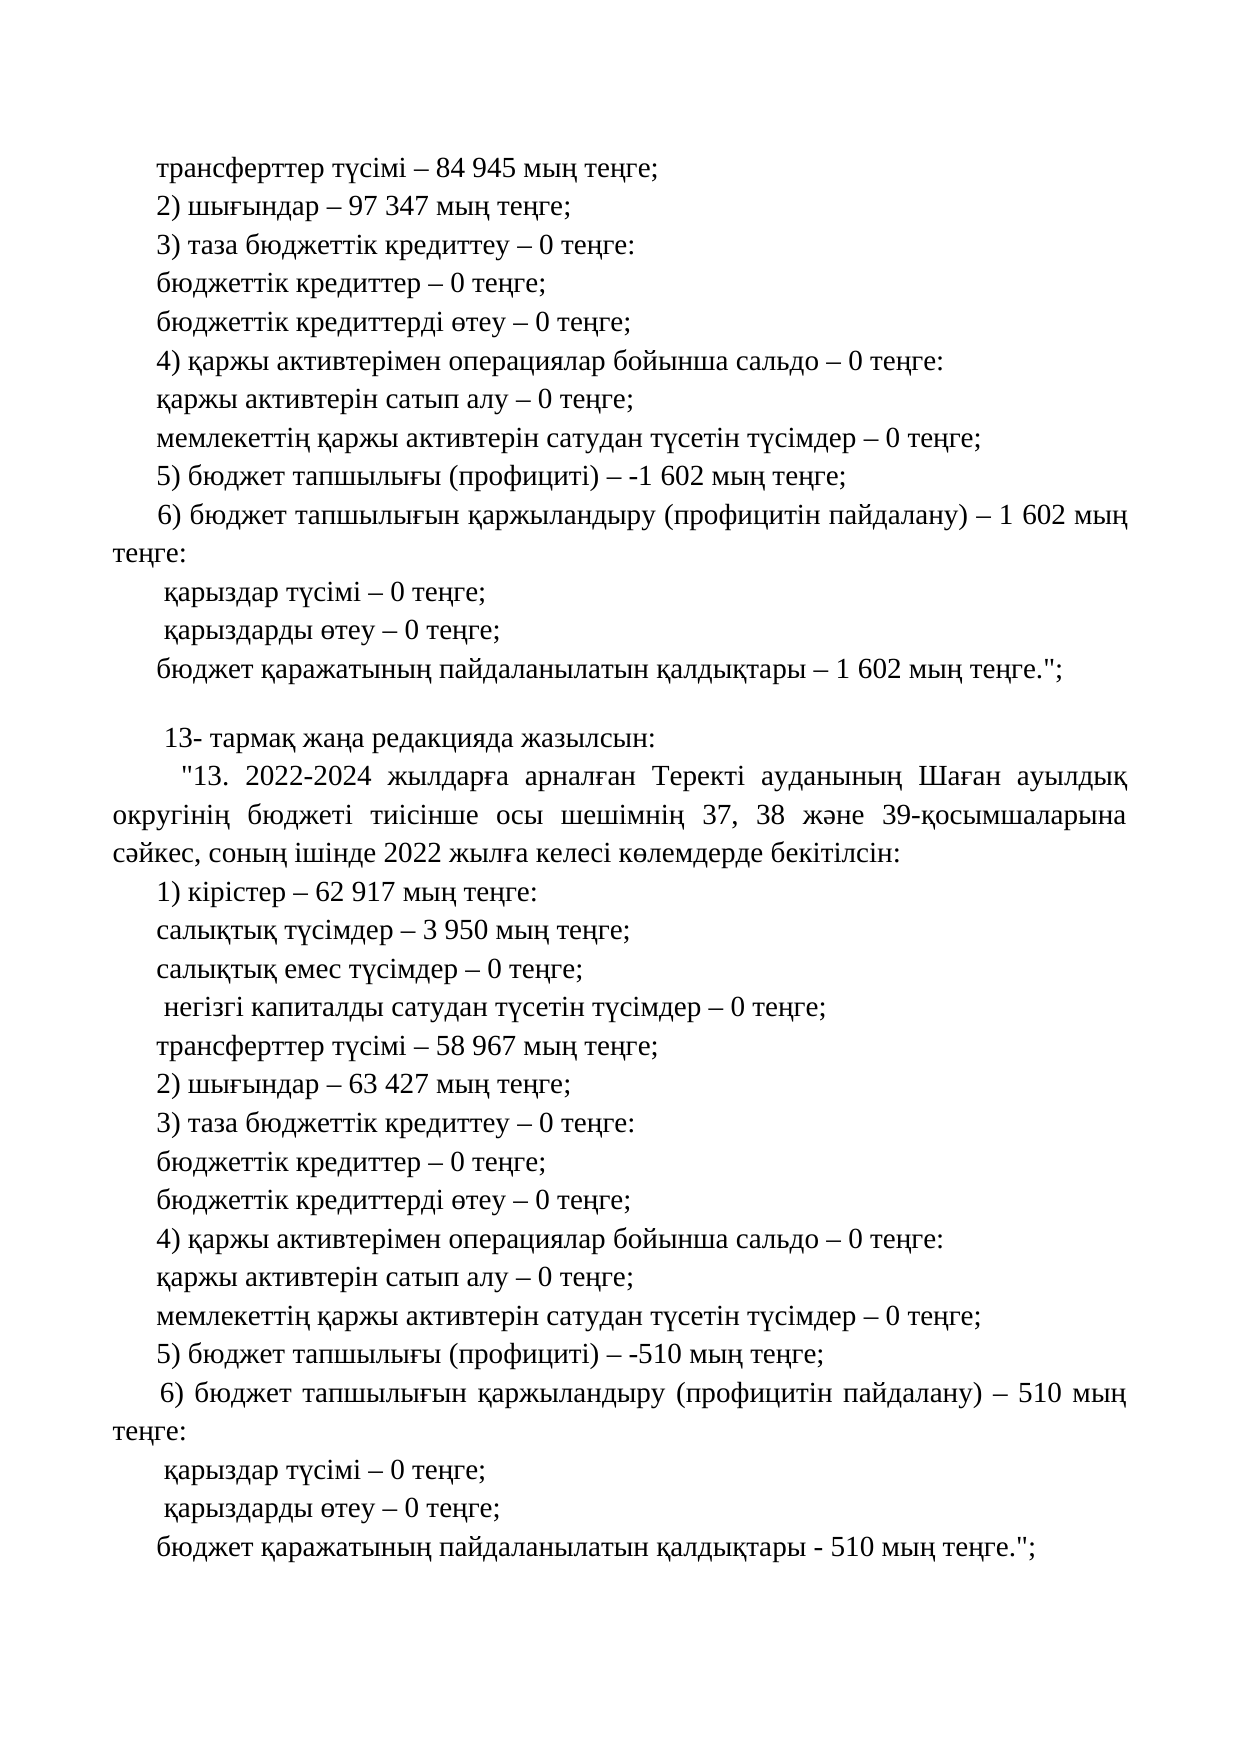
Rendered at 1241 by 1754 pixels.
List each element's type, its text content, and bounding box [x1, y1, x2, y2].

text бюджеттік кредиттерді өтеу – 0 теңге; [112, 1182, 1128, 1216]
text 5) бюджет тапшылығы (профициті) – -510 мың теңге; [112, 1336, 1128, 1370]
text салықтық түсімдер – 3 950 мың теңге; [112, 912, 1128, 946]
text бюджет қаражатының пайдаланылатын қалдықтары – 1 602 мың теңге."; [112, 651, 1128, 684]
text 5) бюджет тапшылығы (профициті) – -1 602 мың теңге; [112, 458, 1128, 492]
text 6) бюджет тапшылығын қаржыландыру (профицитін пайдалану) – 1 602 мың теңге: [112, 497, 1128, 569]
text қаржы активтерін сатып алу – 0 теңге; [112, 1259, 1128, 1293]
text бюджеттік кредиттерді өтеу – 0 теңге; [112, 304, 1128, 338]
text негізгі капиталды сатудан түсетін түсімдер – 0 теңге; [112, 989, 1128, 1023]
text 2) шығындар – 97 347 мың теңге; [112, 188, 1128, 222]
text 6) бюджет тапшылығын қаржыландыру (профицитін пайдалану) – 510 мың теңге: [112, 1375, 1128, 1447]
text трансферттер түсімі – 58 967 мың теңге; [112, 1028, 1128, 1062]
text қарыздарды өтеу – 0 теңге; [112, 612, 1128, 646]
text қарыздарды өтеу – 0 теңге; [112, 1491, 1128, 1524]
text 2) шығындар – 63 427 мың теңге; [112, 1067, 1128, 1100]
text бюджет қаражатының пайдаланылатын қалдықтары - 510 мың теңге."; [112, 1529, 1128, 1563]
text мемлекеттің қаржы активтерін сатудан түсетін түсімдер – 0 теңге; [112, 420, 1128, 453]
text 13- тармақ жаңа редакцияда жазылсын: [112, 720, 1128, 753]
text "13. 2022-2024 жылдарға арналған Теректі ауданының Шаған ауылдық округінің бюджеті тиісінше осы шешімнің 37, 38 және 39-қосымшаларына сәйкес, соның ішінде 2022 жылға келесі көлемдерде бекітілсін: [112, 758, 1128, 869]
text салықтық емес түсімдер – 0 теңге; [112, 951, 1128, 984]
text 3) таза бюджеттік кредиттеу – 0 теңге: [112, 227, 1128, 261]
text 4) қаржы активтерімен операциялар бойынша сальдо – 0 теңге: [112, 1221, 1128, 1254]
text бюджеттік кредиттер – 0 теңге; [112, 266, 1128, 299]
text қаржы активтерін сатып алу – 0 теңге; [112, 381, 1128, 415]
text қарыздар түсімі – 0 теңге; [112, 574, 1128, 607]
text 4) қаржы активтерімен операциялар бойынша сальдо – 0 теңге: [112, 343, 1128, 376]
text қарыздар түсімі – 0 теңге; [112, 1452, 1128, 1486]
text трансферттер түсімі – 84 945 мың теңге; [112, 150, 1128, 183]
text мемлекеттің қаржы активтерін сатудан түсетін түсімдер – 0 теңге; [112, 1298, 1128, 1331]
text 3) таза бюджеттік кредиттеу – 0 теңге: [112, 1105, 1128, 1139]
text бюджеттік кредиттер – 0 теңге; [112, 1144, 1128, 1177]
text 1) кірістер – 62 917 мың теңге: [112, 874, 1128, 907]
